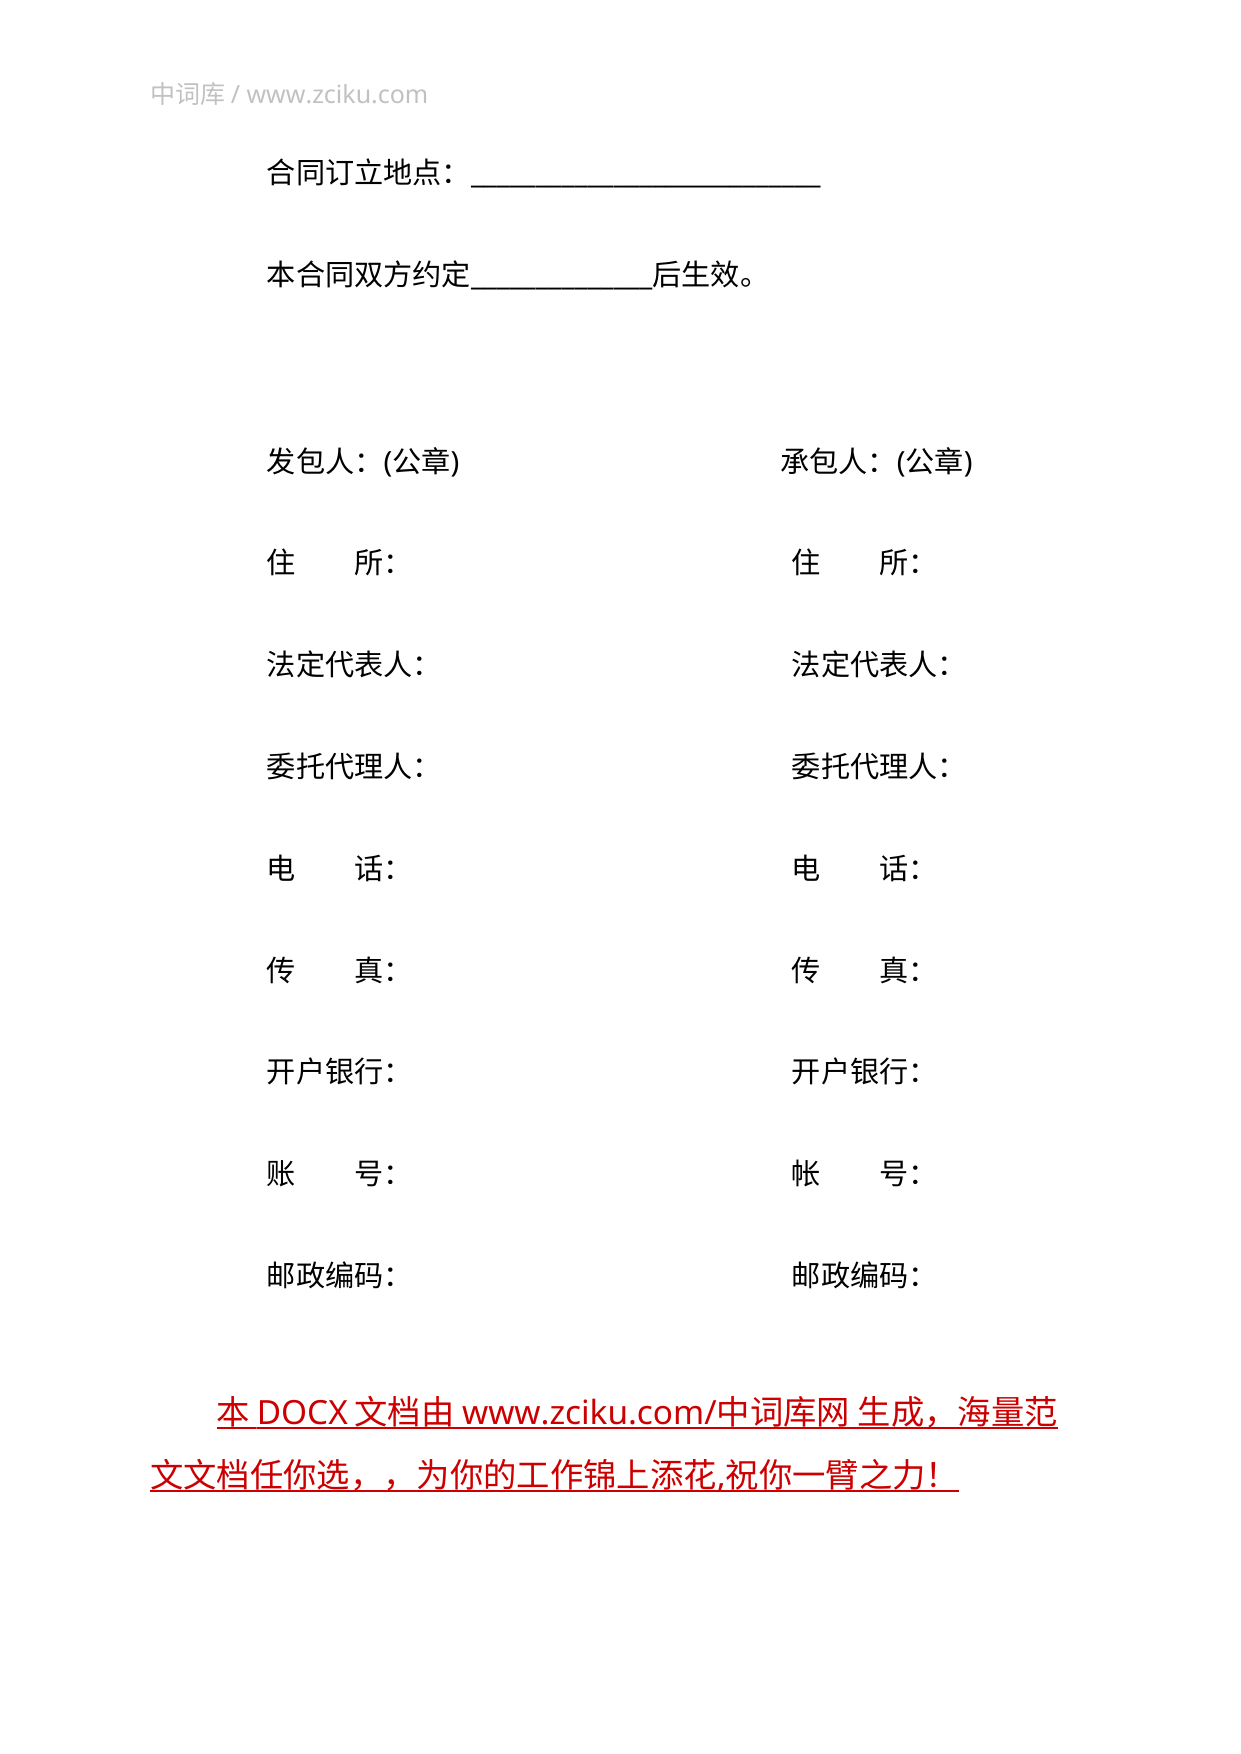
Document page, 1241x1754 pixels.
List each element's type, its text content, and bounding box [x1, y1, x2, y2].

text 合同订立地点：___________________________ [150, 150, 1090, 192]
text 电 话： 电 话： [150, 845, 1090, 888]
text 住 所： 住 所： [150, 540, 1090, 582]
text 法定代表人： 法定代表人： [150, 642, 1090, 684]
text 邮政编码： 邮政编码： [150, 1252, 1090, 1295]
text 传 真： 传 真： [150, 947, 1090, 989]
text 发包人：(公章) 承包人：(公章) [150, 438, 1090, 481]
text 开户银行： 开户银行： [150, 1049, 1090, 1091]
text 账 号： 帐 号： [150, 1151, 1090, 1193]
text 本合同双方约定______________后生效。 [150, 252, 1090, 294]
text 本DOCX文档由 www.zciku.com/中词库网 生成，海量范文文档任你选，，为你的工作锦上添花,祝你一臂之力！ [150, 1386, 1090, 1497]
text 委托代理人： 委托代理人： [150, 744, 1090, 786]
